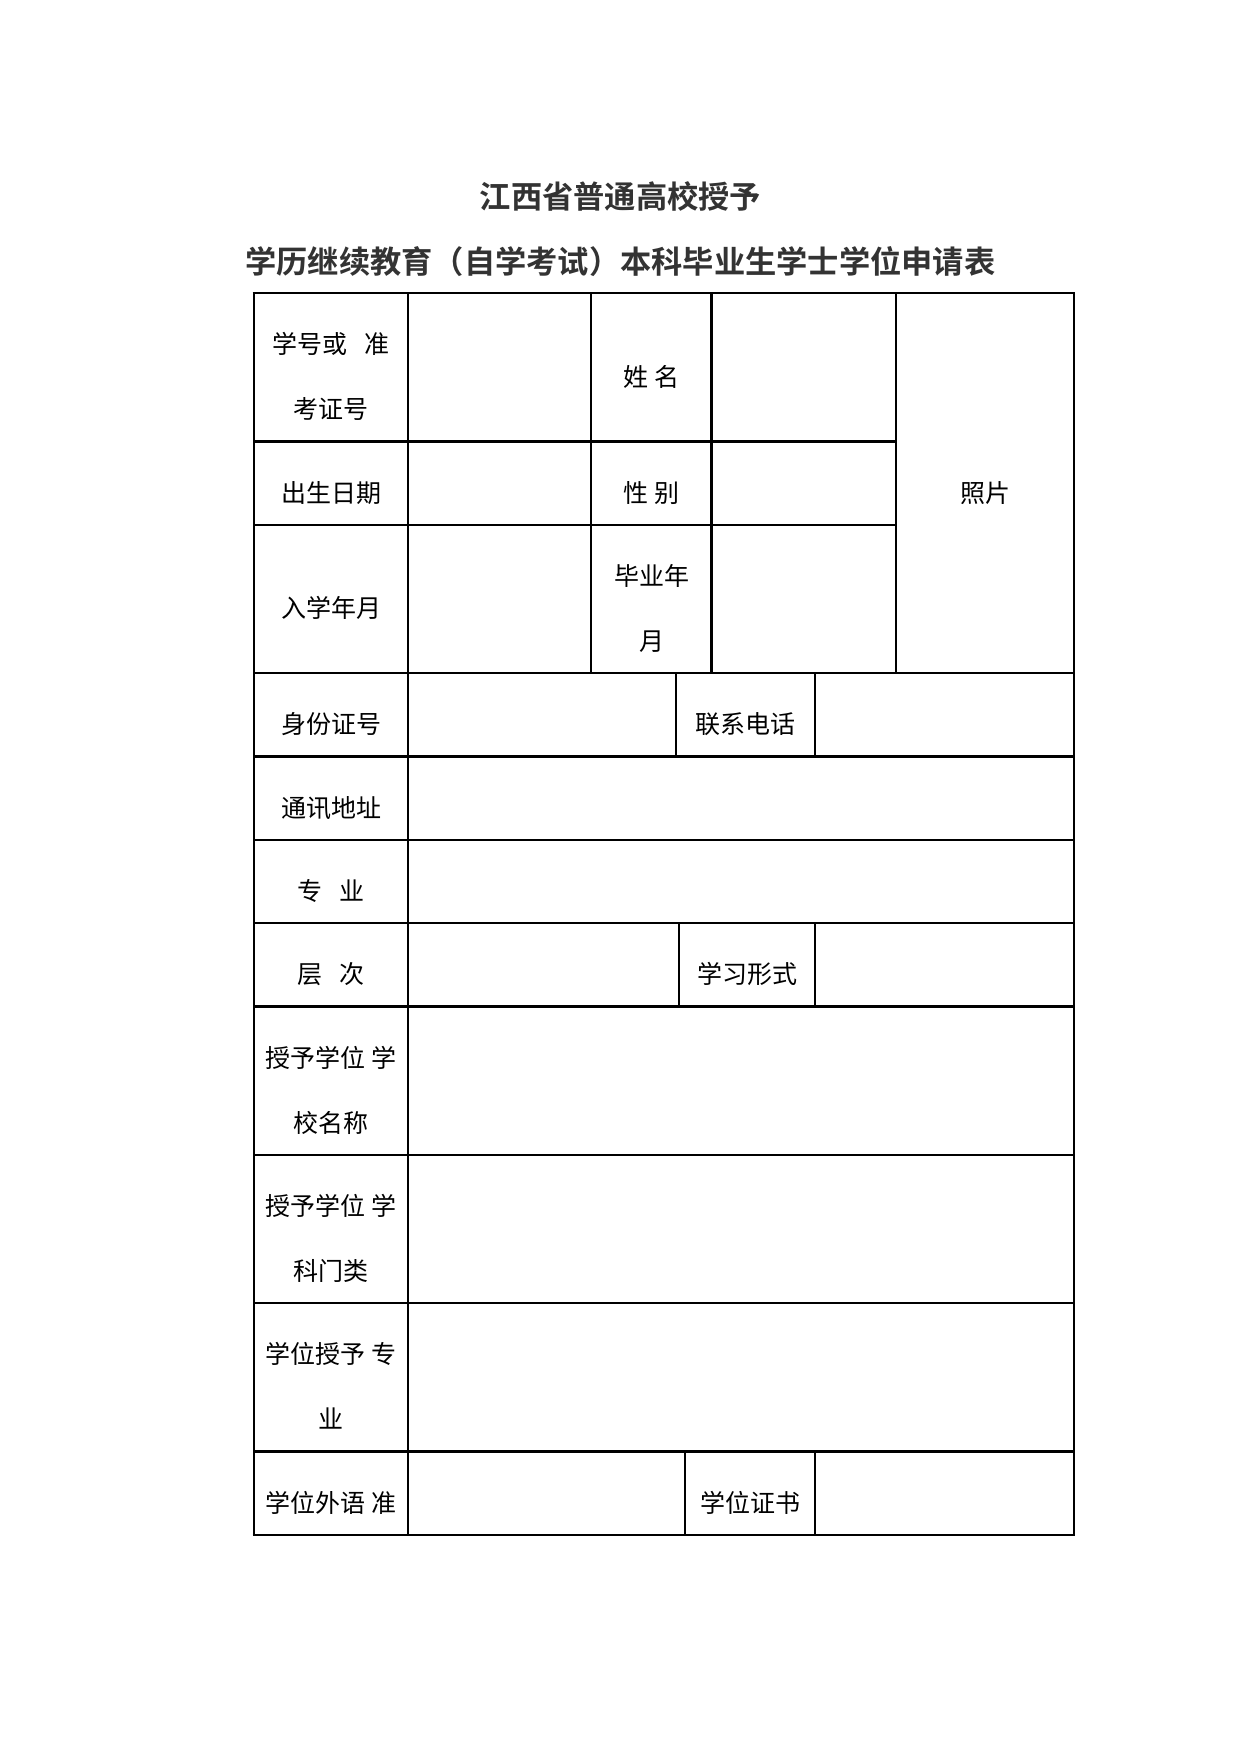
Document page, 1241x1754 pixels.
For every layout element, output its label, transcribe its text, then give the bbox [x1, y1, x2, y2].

text 江西省普通高校授予 [187, 162, 1053, 227]
table_cell [409, 443, 590, 524]
text 学历继续教育（自学考试）本科毕业生学士学位申请表 [187, 227, 1053, 292]
table_cell [409, 674, 675, 755]
table_cell [409, 924, 678, 1005]
table_header 姓 名 [592, 294, 710, 440]
table_cell 毕业年月 [592, 526, 710, 672]
table_cell [713, 526, 895, 672]
table_header 学号或 准考证号 [255, 294, 407, 440]
table_header [713, 294, 895, 440]
table_cell [409, 526, 590, 672]
table_cell [409, 841, 1073, 922]
table_cell [816, 924, 1073, 1005]
table_cell 学位授予 专 业 [255, 1304, 407, 1450]
table_header [409, 294, 590, 440]
table_cell 层 次 [255, 924, 407, 1005]
table_cell 性 别 [592, 443, 710, 524]
table_cell [409, 1156, 1073, 1302]
table_cell 学位外语 准考证号 [255, 1453, 407, 1534]
table_cell 入学年月 [255, 526, 407, 672]
table_cell 授予学位 学科门类 [255, 1156, 407, 1302]
table_cell 通讯地址 [255, 758, 407, 839]
table_cell 学习形式 [680, 924, 814, 1005]
table_cell [409, 1304, 1073, 1450]
table_cell [409, 1453, 684, 1534]
table_cell 联系电话 [677, 674, 814, 755]
table_cell 身份证号 [255, 674, 407, 755]
table_cell [816, 674, 1073, 755]
table_cell 学位证书编 号 [686, 1453, 814, 1534]
table_cell 专 业 [255, 841, 407, 922]
table_cell [816, 1453, 1073, 1534]
table_header 照片 [897, 294, 1073, 672]
table_cell [409, 1008, 1073, 1154]
table_cell [409, 758, 1073, 839]
table_cell 出生日期 [255, 443, 407, 524]
table_cell [713, 443, 895, 524]
table_cell 授予学位 学校名称 [255, 1008, 407, 1154]
